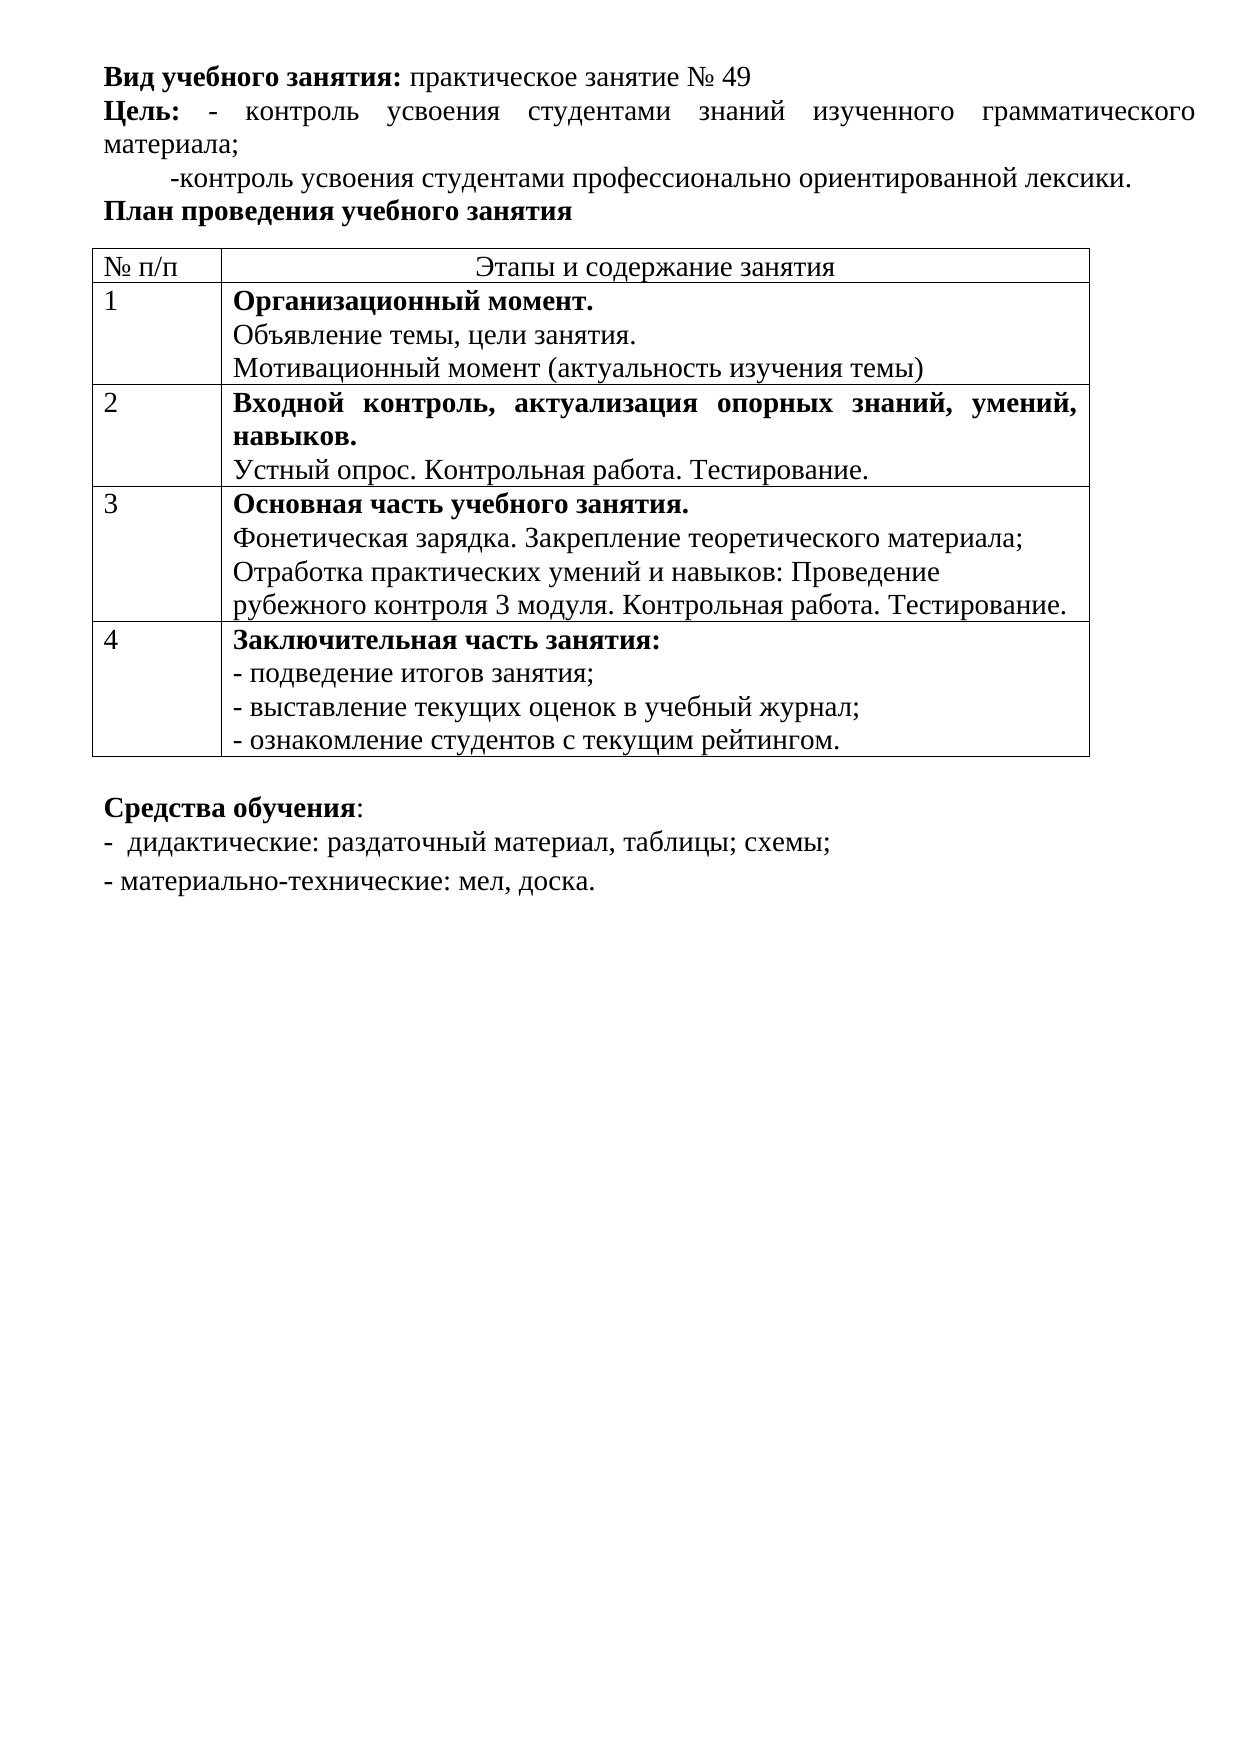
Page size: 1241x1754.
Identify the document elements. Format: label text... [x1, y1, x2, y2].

table_cell Организационный момент. Объявление темы, цели занятия. Мотивационный момент (актуальность изучения темы) [222, 283, 1089, 384]
table_cell Основная часть учебного занятия. Фонетическая зарядка. Закрепление теоретического материала; Отработка практических умений и навыков: Проведение рубежного контроля 3 модуля. Контрольная работа. Тестирование. [222, 487, 1089, 621]
text Вид учебного занятия: практическое занятие № 49 [103, 59, 1196, 93]
table_cell Входной контроль, актуализация опорных знаний, умений, навыков. Устный опрос. Контрольная работа. Тестирование. [222, 385, 1089, 486]
text - материально-технические: мел, доска. [103, 863, 1196, 896]
text -контроль усвоения студентами профессионально ориентированной лексики. [103, 160, 1196, 193]
text Средства обучения: [103, 791, 1196, 824]
table_cell 3 [93, 487, 221, 621]
table_cell 2 [93, 385, 221, 486]
text Цель: - контроль усвоения студентами знаний изученного грамматического материала; [103, 93, 1196, 160]
table_cell 1 [93, 283, 221, 384]
table_cell Заключительная часть занятия: - подведение итогов занятия; - выставление текущих оценок в учебный журнал; - ознакомление студентов с текущим рейтингом. [222, 622, 1089, 756]
text - дидактические: раздаточный материал, таблицы; схемы; [103, 824, 1196, 858]
text План проведения учебного занятия [103, 193, 1196, 227]
table_header № п/п [93, 249, 221, 282]
table_cell 4 [93, 622, 221, 756]
table_header Этапы и содержание занятия [222, 249, 1089, 282]
